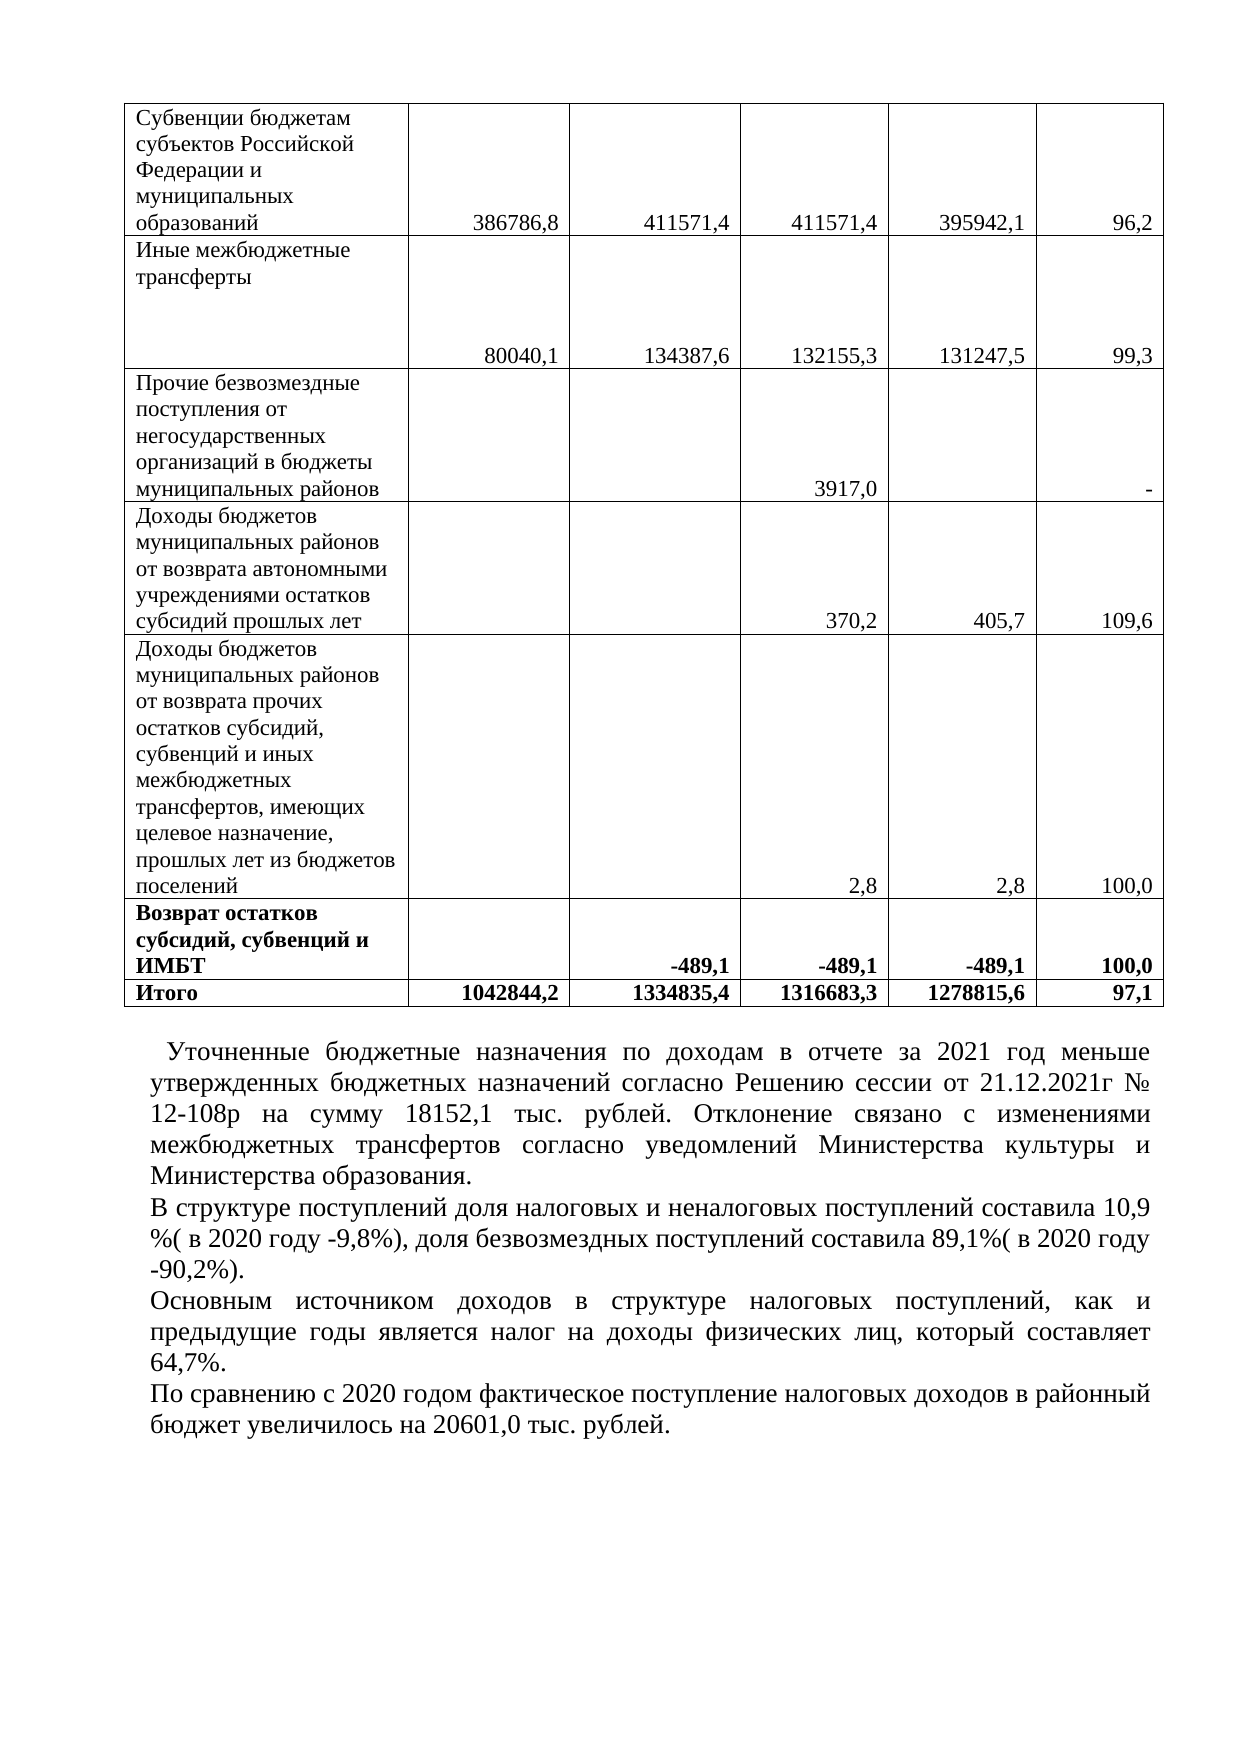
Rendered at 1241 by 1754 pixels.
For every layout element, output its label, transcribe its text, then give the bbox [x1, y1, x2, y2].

text В структуре поступлений доля налоговых и неналоговых поступлений составила 10,9 %( в 2020 году -9,8%), доля безвозмездных поступлений составила 89,1%( в 2020 году -90,2%). [150, 1191, 1152, 1284]
table_cell 386786,8 [409, 104, 569, 235]
table_cell 99,3 [1037, 236, 1163, 368]
table_cell Субвенции бюджетам субъектов Российской Федерации и муниципальных образований [125, 104, 408, 235]
table_cell 405,7 [889, 502, 1036, 634]
table_cell 2,8 [741, 635, 888, 898]
table_cell 100,0 [1037, 635, 1163, 898]
table_cell 80040,1 [409, 236, 569, 368]
table_cell [570, 369, 740, 501]
table_cell 100,0 [1037, 899, 1163, 978]
table_cell -489,1 [741, 899, 888, 978]
text Основным источником доходов в структуре налоговых поступлений, как и предыдущие годы является налог на доходы физических лиц, который составляет 64,7%. [150, 1284, 1152, 1377]
table_cell 411571,4 [570, 104, 740, 235]
table_cell 1278815,6 [889, 980, 1036, 1006]
table_cell Итого [125, 980, 408, 1006]
table_cell 1042844,2 [409, 980, 569, 1006]
table_cell 3917,0 [741, 369, 888, 501]
table_cell 2,8 [889, 635, 1036, 898]
table_cell 109,6 [1037, 502, 1163, 634]
table_cell 131247,5 [889, 236, 1036, 368]
table_cell - [1037, 369, 1163, 501]
table_cell 370,2 [741, 502, 888, 634]
table_cell [409, 369, 569, 501]
table_cell 132155,3 [741, 236, 888, 368]
table_cell [889, 369, 1036, 501]
table_cell 1334835,4 [570, 980, 740, 1006]
table_cell 97,1 [1037, 980, 1163, 1006]
table_cell Иные межбюджетные трансферты [125, 236, 408, 368]
text Уточненные бюджетные назначения по доходам в отчете за 2021 год меньше утвержденных бюджетных назначений согласно Решению сессии от 21.12.2021г № 12-108р на сумму 18152,1 тыс. рублей. Отклонение связано с изменениями межбюджетных трансфертов согласно уведомлений Министерства культуры и Министерства образования. [150, 1035, 1152, 1191]
table_cell 395942,1 [889, 104, 1036, 235]
table_cell Доходы бюджетов муниципальных районов от возврата автономными учреждениями остатков субсидий прошлых лет [125, 502, 408, 634]
table_cell 411571,4 [741, 104, 888, 235]
table_cell 1316683,3 [741, 980, 888, 1006]
text По сравнению с 2020 годом фактическое поступление налоговых доходов в районный бюджет увеличилось на 20601,0 тыс. рублей. [150, 1377, 1152, 1440]
table_cell Прочие безвозмездные поступления от негосударственных организаций в бюджеты муниципальных районов [125, 369, 408, 501]
table_cell 96,2 [1037, 104, 1163, 235]
table_cell 134387,6 [570, 236, 740, 368]
table_cell -489,1 [570, 899, 740, 978]
table_cell [409, 502, 569, 634]
table_cell Доходы бюджетов муниципальных районов от возврата прочих остатков субсидий, субвенций и иных межбюджетных трансфертов, имеющих целевое назначение, прошлых лет из бюджетов поселений [125, 635, 408, 898]
table_cell [570, 502, 740, 634]
table_cell Возврат остатков субсидий, субвенций и ИМБТ [125, 899, 408, 978]
table_cell [409, 635, 569, 898]
table_cell [570, 635, 740, 898]
table_cell [409, 899, 569, 978]
table_cell -489,1 [889, 899, 1036, 978]
